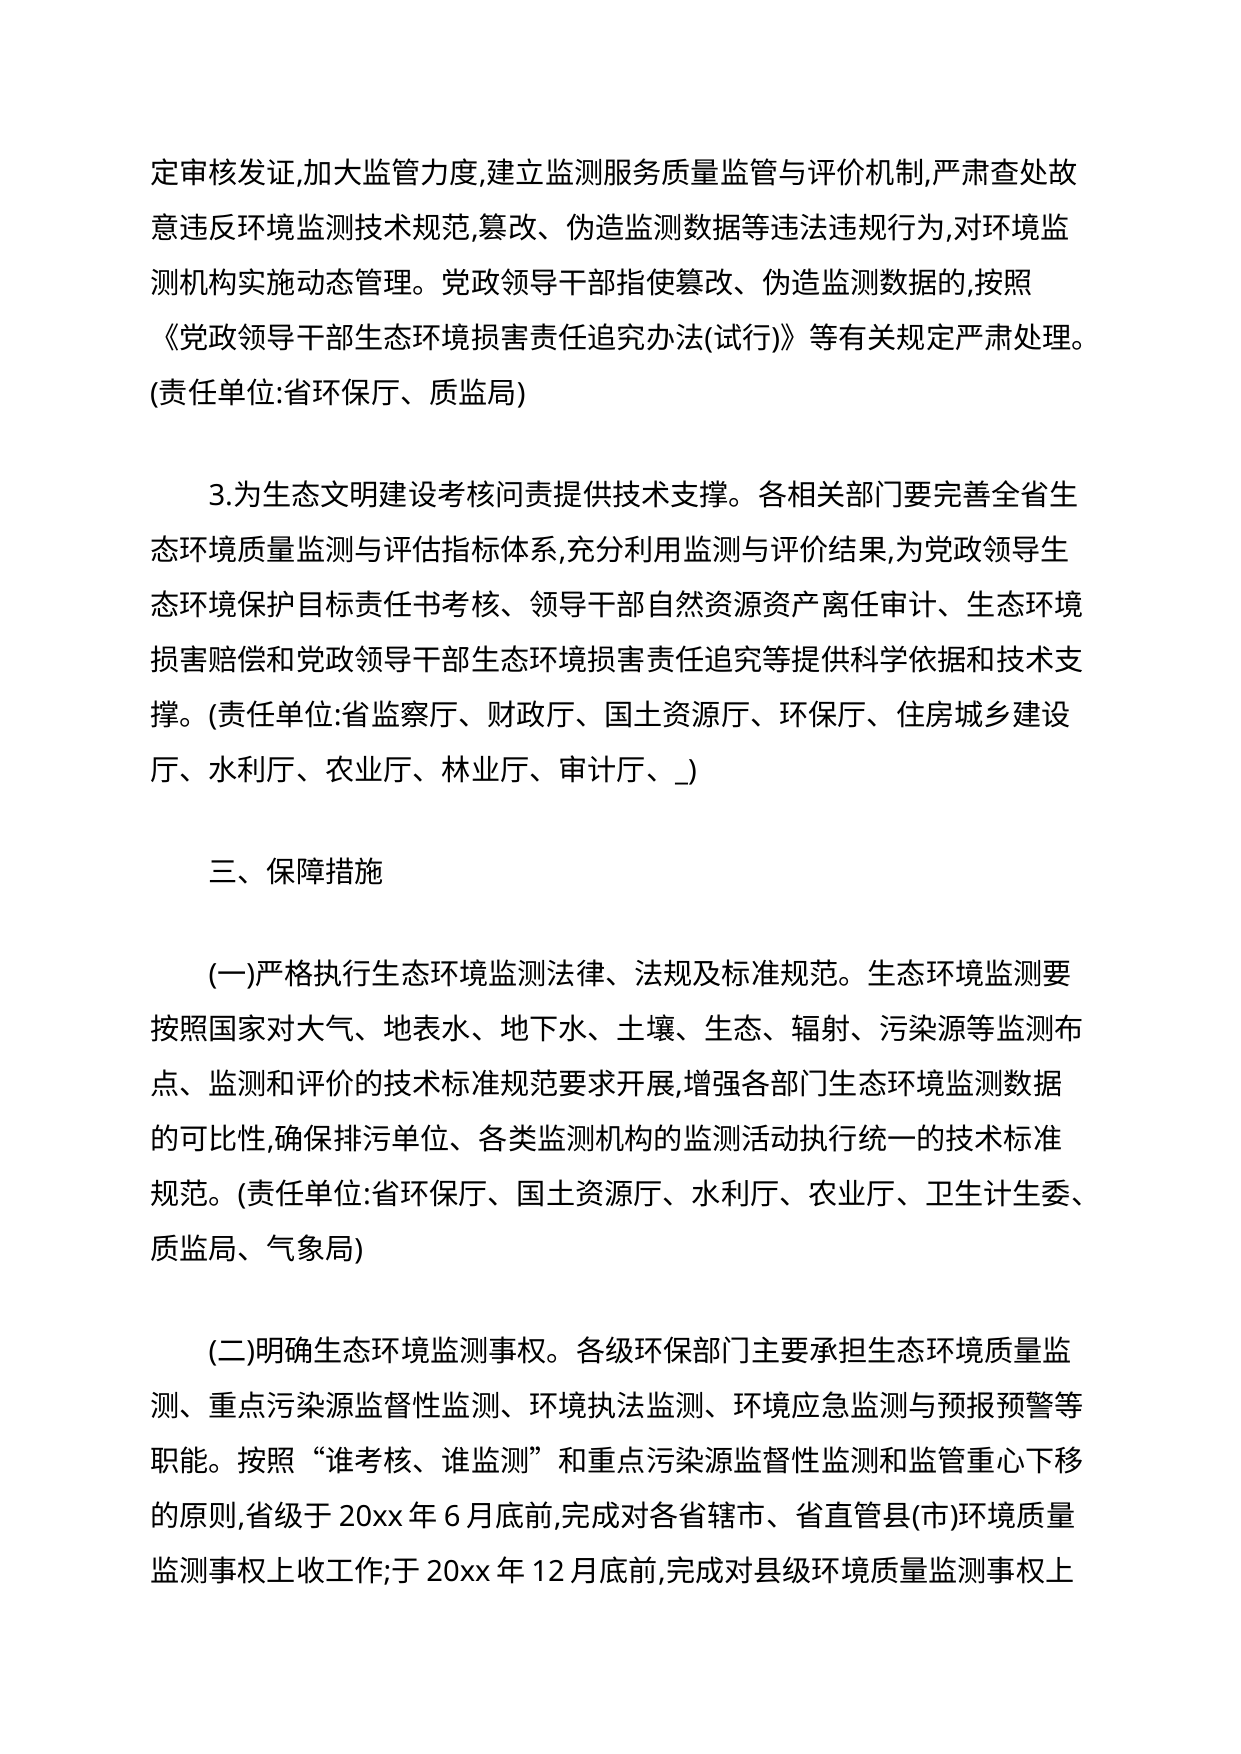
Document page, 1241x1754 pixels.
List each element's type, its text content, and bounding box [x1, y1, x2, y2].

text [150, 150, 1090, 412]
text (一)严格执行生态环境监测法律、法规及标准规范。生态环境监测要按照国家对大气、地表水、地下水、土壤、生态、辐射、污染源等监测布点、监测和评价的技术标准规范要求开展,增强各部门生态环境监测数据的可比性,确保排污单位、各类监测机构的监测活动执行统一的技术标准规范。(责任单位:省环保厅、国土资源厅、水利厅、农业厅、卫生计生委、质监局、气象局) [150, 951, 1090, 1268]
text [150, 1327, 1090, 1589]
text 3.为生态文明建设考核问责提供技术支撑。各相关部门要完善全省生态环境质量监测与评估指标体系,充分利用监测与评价结果,为党政领导生态环境保护目标责任书考核、领导干部自然资源资产离任审计、生态环境损害赔偿和党政领导干部生态环境损害责任追究等提供科学依据和技术支撑。(责任单位:省监察厅、财政厅、国土资源厅、环保厅、住房城乡建设厅、水利厅、农业厅、林业厅、审计厅、_) [150, 472, 1090, 789]
text 三、保障措施 [150, 849, 1090, 891]
